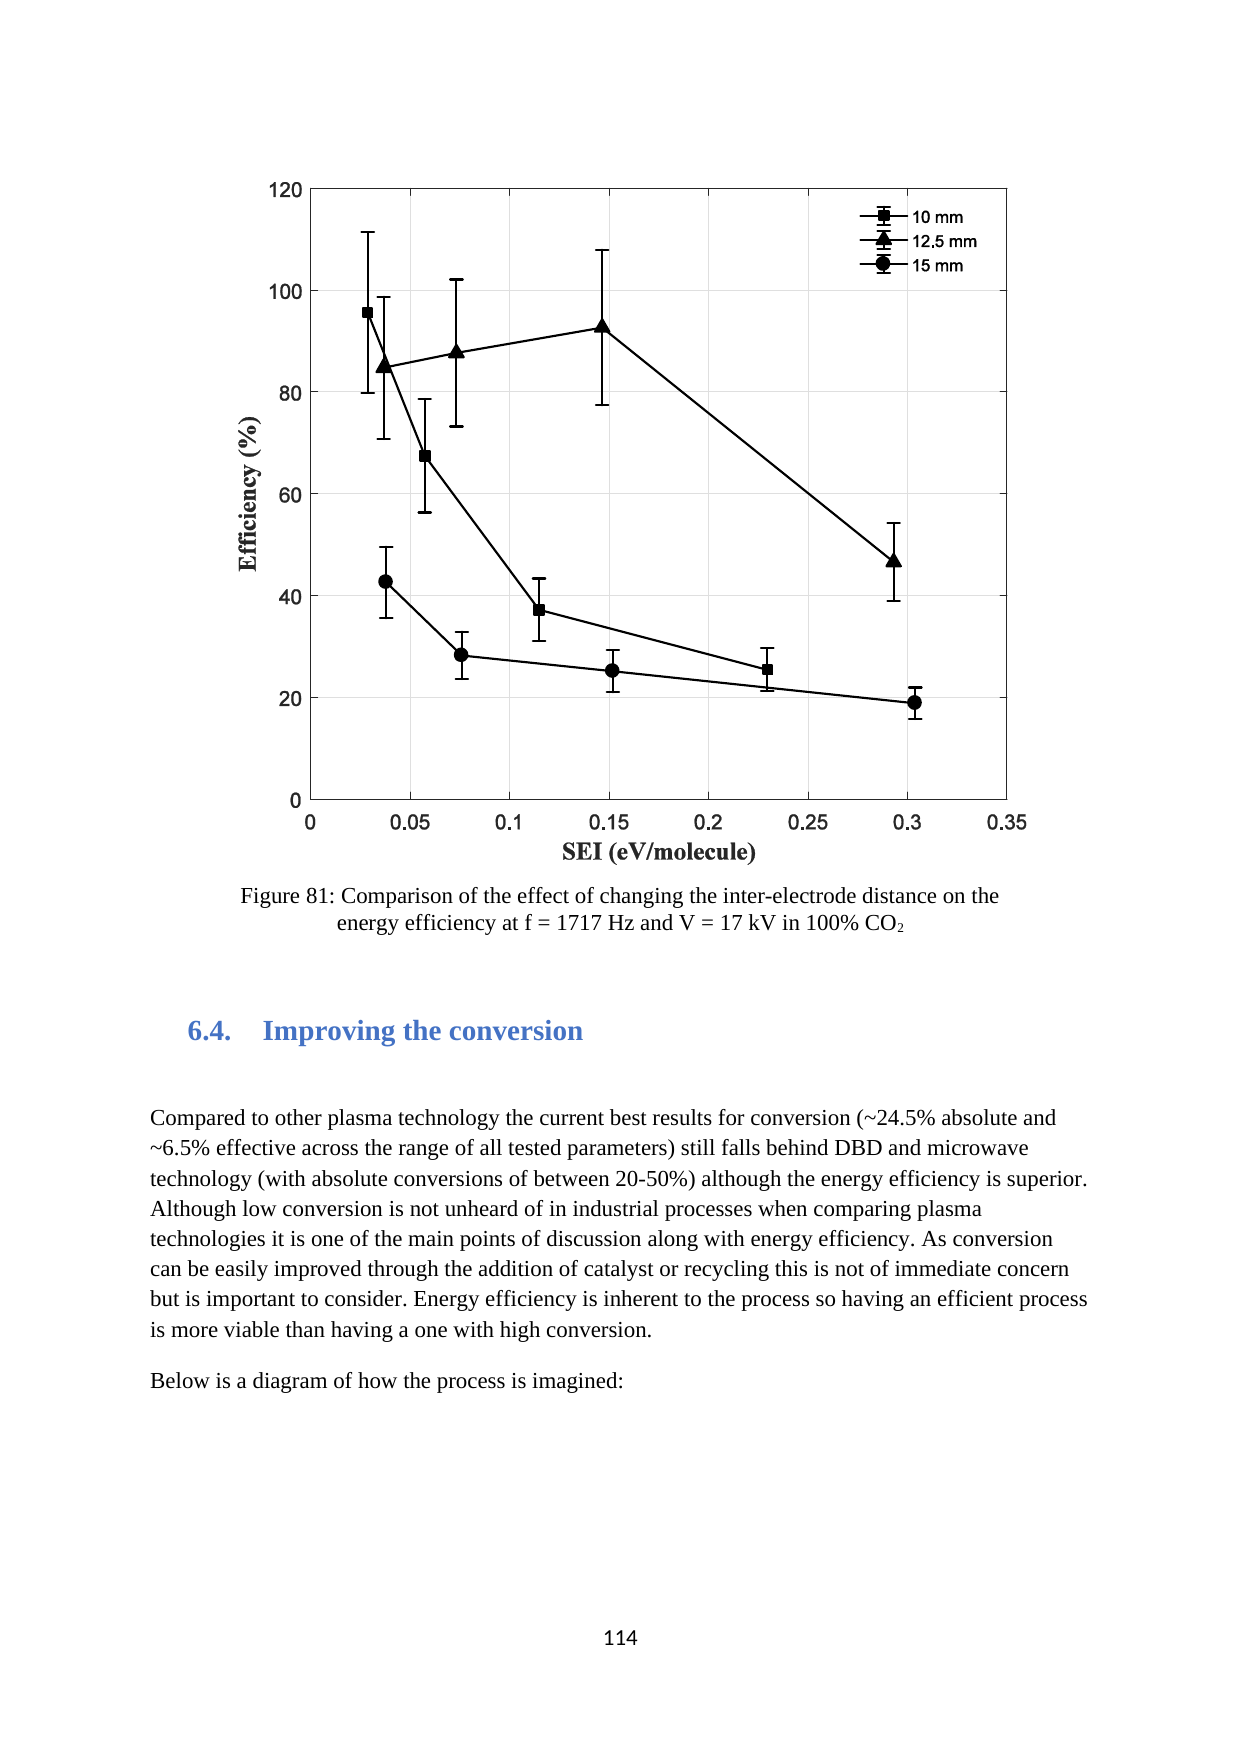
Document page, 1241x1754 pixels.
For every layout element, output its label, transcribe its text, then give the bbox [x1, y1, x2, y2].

text Compared to other plasma technology the current best results for conversion (~24.5% absolute and ~6.5% effective across the range of all tested parameters) still falls behind DBD and microwave technology (with absolute conversions of between 20-50%) although the energy efficiency is superior. Although low conversion is not unheard of in industrial processes when comparing plasma technologies it is one of the main points of discussion along with energy efficiency. As conversion can be easily improved through the addition of catalyst or recycling this is not of immediate concern but is important to consider. Energy efficiency is inherent to the process so having an efficient process is more viable than having a one with high conversion. [150, 1104, 1090, 1342]
text Below is a diagram of how the process is imagined: [150, 1367, 1090, 1393]
subtitle Improving the conversion [187, 1013, 1090, 1046]
